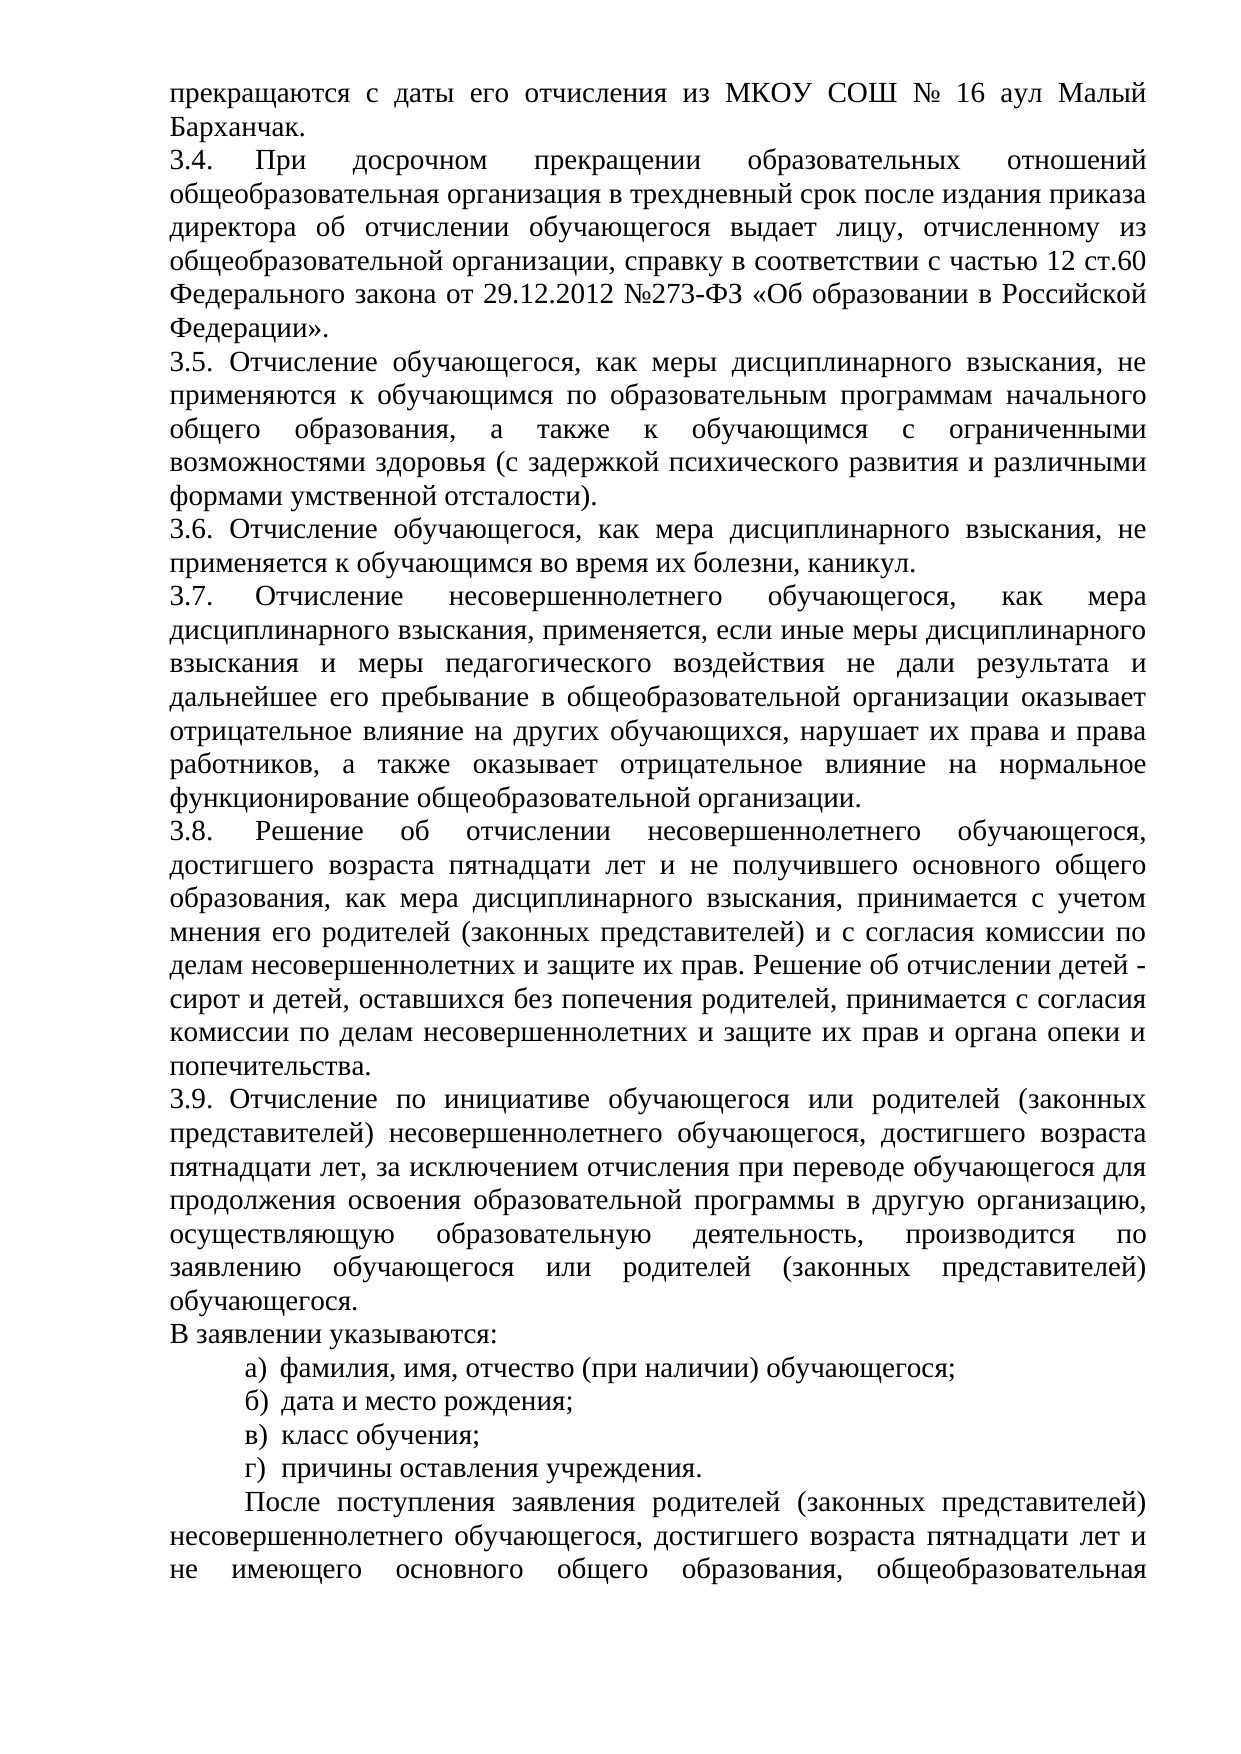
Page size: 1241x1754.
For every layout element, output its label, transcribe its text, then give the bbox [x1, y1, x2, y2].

text В заявлении указываются: [169, 1317, 1147, 1350]
list Отчисление по инициативе обучающегося или родителей (законных представителей) несовершеннолетнего обучающегося, достигшего возраста пятнадцати лет, за исключением отчисления при переводе обучающегося для продолжения освоения образовательной программы в другую организацию, осуществляющую образовательную деятельность, производится по заявлению обучающегося или родителей (законных представителей) обучающегося. [169, 1082, 1147, 1317]
list Отчисление обучающегося, как меры дисциплинарного взыскания, не применяются к обучающимся по образовательным программам начального общего образования, а также к обучающимся с ограниченными возможностями здоровья (с задержкой психического развития и различными формами умственной отсталости). [169, 344, 1147, 512]
list Отчисление обучающегося, как мера дисциплинарного взыскания, не применяется к обучающимся во время их болезни, каникул. [169, 512, 1147, 579]
text г) причины оставления учреждения. [169, 1451, 1147, 1484]
text б) дата и место рождения; [169, 1384, 1147, 1417]
list Решение об отчислении несовершеннолетнего обучающегося, достигшего возраста пятнадцати лет и не получившего основного общего образования, как мера дисциплинарного взыскания, принимается с учетом мнения его родителей (законных представителей) и с согласия комиссии по делам несовершеннолетних и защите их прав. Решение об отчислении детей - сирот и детей, оставшихся без попечения родителей, принимается с согласия комиссии по делам несовершеннолетних и защите их прав и органа опеки и попечительства. [169, 814, 1147, 1082]
list Отчисление несовершеннолетнего обучающегося, как мера дисциплинарного взыскания, применяется, если иные меры дисциплинарного взыскания и меры педагогического воздействия не дали результата и дальнейшее его пребывание в общеобразовательной организации оказывает отрицательное влияние на других обучающихся, нарушает их права и права работников, а также оказывает отрицательное влияние на нормальное функционирование общеобразовательной организации. [169, 579, 1147, 814]
list При досрочном прекращении образовательных отношений общеобразовательная организация в трехдневный срок после издания приказа директора об отчислении обучающегося выдает лицу, отчисленному из общеобразовательной организации, справку в соответствии с частью 12 ст.60 Федерального закона от 29.12.2012 №273-ФЗ «Об образовании в Российской Федерации». [169, 143, 1147, 344]
text а) фамилия, имя, отчество (при наличии) обучающегося; [169, 1350, 1147, 1384]
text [169, 1484, 1147, 1585]
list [169, 76, 1147, 143]
text в) класс обучения; [169, 1417, 1147, 1451]
